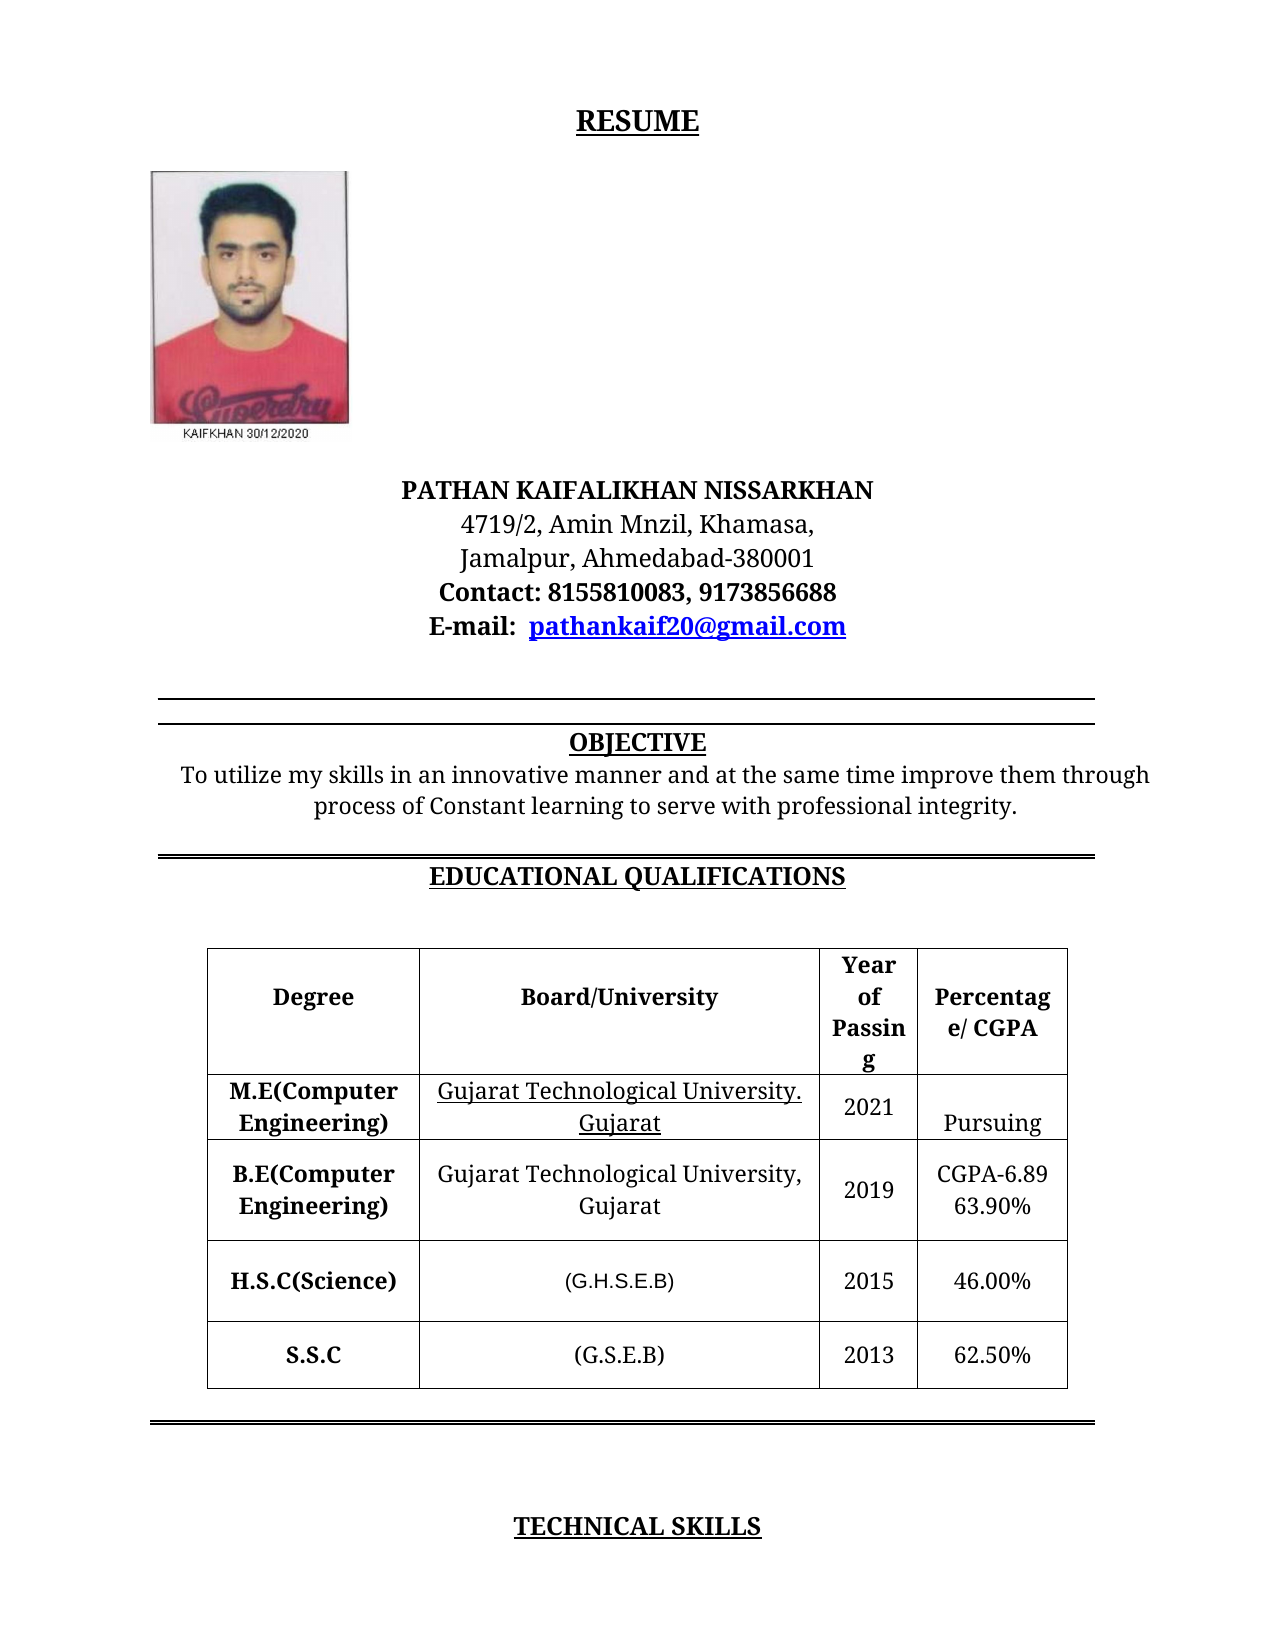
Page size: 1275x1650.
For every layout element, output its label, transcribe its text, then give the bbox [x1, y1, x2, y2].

table_cell 2019 [820, 1140, 917, 1240]
table_cell CGPA-6.89 63.90% [918, 1140, 1067, 1240]
table_cell Gujarat Technological University, Gujarat [420, 1140, 819, 1240]
table_cell 2015 [820, 1241, 917, 1321]
table_header Percentage/ CGPA [918, 949, 1067, 1074]
table_cell S.S.C [208, 1322, 419, 1388]
text 4719/2, Amin Mnzil, Khamasa, [180, 506, 1095, 541]
table_cell (G.H.S.E.B) [420, 1241, 819, 1321]
table_cell H.S.C(Science) [208, 1241, 419, 1321]
text OBJECTIVE [180, 725, 1095, 759]
table_cell 2021 [820, 1075, 917, 1139]
text RESUME [180, 100, 1095, 140]
table_header Year of Passing [820, 949, 917, 1074]
table_cell 2013 [820, 1322, 917, 1388]
table_header Degree [208, 949, 419, 1074]
text TECHNICAL SKILLS [150, 1508, 1125, 1543]
table_cell Gujarat Technological University. Gujarat [420, 1075, 819, 1139]
table_header Board/University [420, 949, 819, 1074]
text E-mail: pathankaif20@gmail.com [180, 609, 1095, 643]
text process of Constant learning to serve with professional integrity. [150, 790, 1181, 822]
table_cell B.E(Computer Engineering) [208, 1140, 419, 1240]
picture [150, 171, 353, 442]
table_cell 62.50% [918, 1322, 1067, 1388]
table_cell M.E(Computer Engineering) [208, 1075, 419, 1139]
text EDUCATIONAL QUALIFICATIONS [180, 859, 1095, 893]
text PATHAN KAIFALIKHAN NISSARKHAN [180, 472, 1095, 506]
table_cell Pursuing [918, 1075, 1067, 1139]
table_cell (G.S.E.B) [420, 1322, 819, 1388]
table_cell 46.00% [918, 1241, 1067, 1321]
text Contact: 8155810083, 9173856688 [180, 574, 1095, 609]
text To utilize my skills in an innovative manner and at the same time improve them through [150, 759, 1181, 790]
text Jamalpur, Ahmedabad-380001 [180, 541, 1095, 574]
